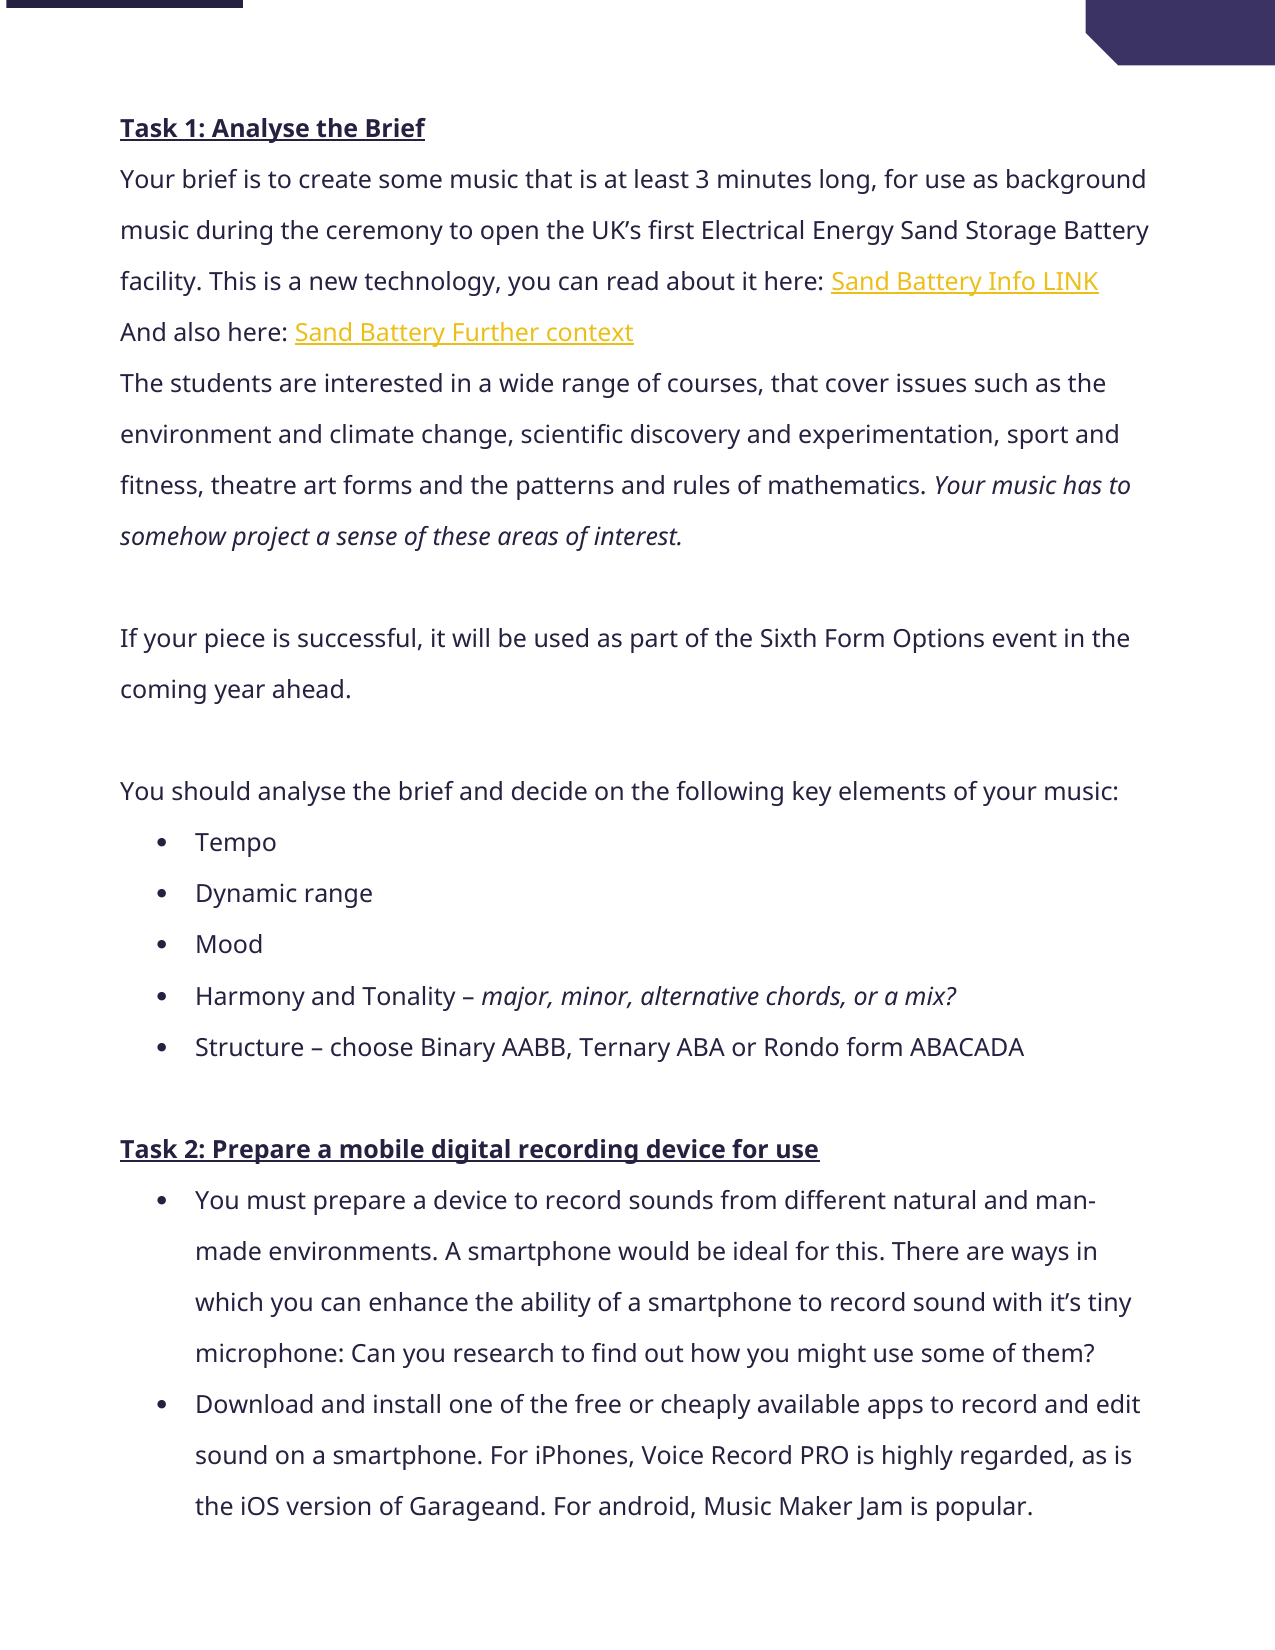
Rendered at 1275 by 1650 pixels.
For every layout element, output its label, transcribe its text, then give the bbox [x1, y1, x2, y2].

list Dynamic range [157, 876, 1155, 910]
list Mood [157, 927, 1155, 961]
text You should analyse the brief and decide on the following key elements of your music: [120, 774, 1155, 808]
text And also here: Sand Battery Further context [120, 314, 1155, 349]
list You must prepare a device to record sounds from different natural and man-made environments. A smartphone would be ideal for this. There are ways in which you can enhance the ability of a smartphone to record sound with it’s tiny microphone: Can you research to find out how you might use some of them? [157, 1182, 1155, 1369]
list Download and install one of the free or cheaply available apps to record and edit sound on a smartphone. For iPhones, Voice Record PRO is highly regarded, as is the iOS version of Garageand. For android, Music Maker Jam is popular. [157, 1386, 1155, 1523]
text Task 1: Analyse the Brief [120, 110, 1155, 144]
text The students are interested in a wide range of courses, that cover issues such as the environment and climate change, scientific discovery and experimentation, sport and fitness, theatre art forms and the patterns and rules of mathematics. Your music has to somehow project a sense of these areas of interest. [120, 366, 1155, 553]
list Tempo [157, 825, 1155, 859]
text If your piece is successful, it will be used as part of the Sixth Form Options event in the coming year ahead. [120, 621, 1155, 706]
list Harmony and Tonality – major, minor, alternative chords, or a mix? [157, 978, 1155, 1012]
text Task 2: Prepare a mobile digital recording device for use [120, 1131, 1155, 1165]
text Your brief is to create some music that is at least 3 minutes long, for use as background music during the ceremony to open the UK’s first Electrical Energy Sand Storage Battery facility. This is a new technology, you can read about it here: Sand Battery Info LINK [120, 161, 1155, 298]
list Structure – choose Binary AABB, Ternary ABA or Rondo form ABACADA [157, 1029, 1155, 1063]
